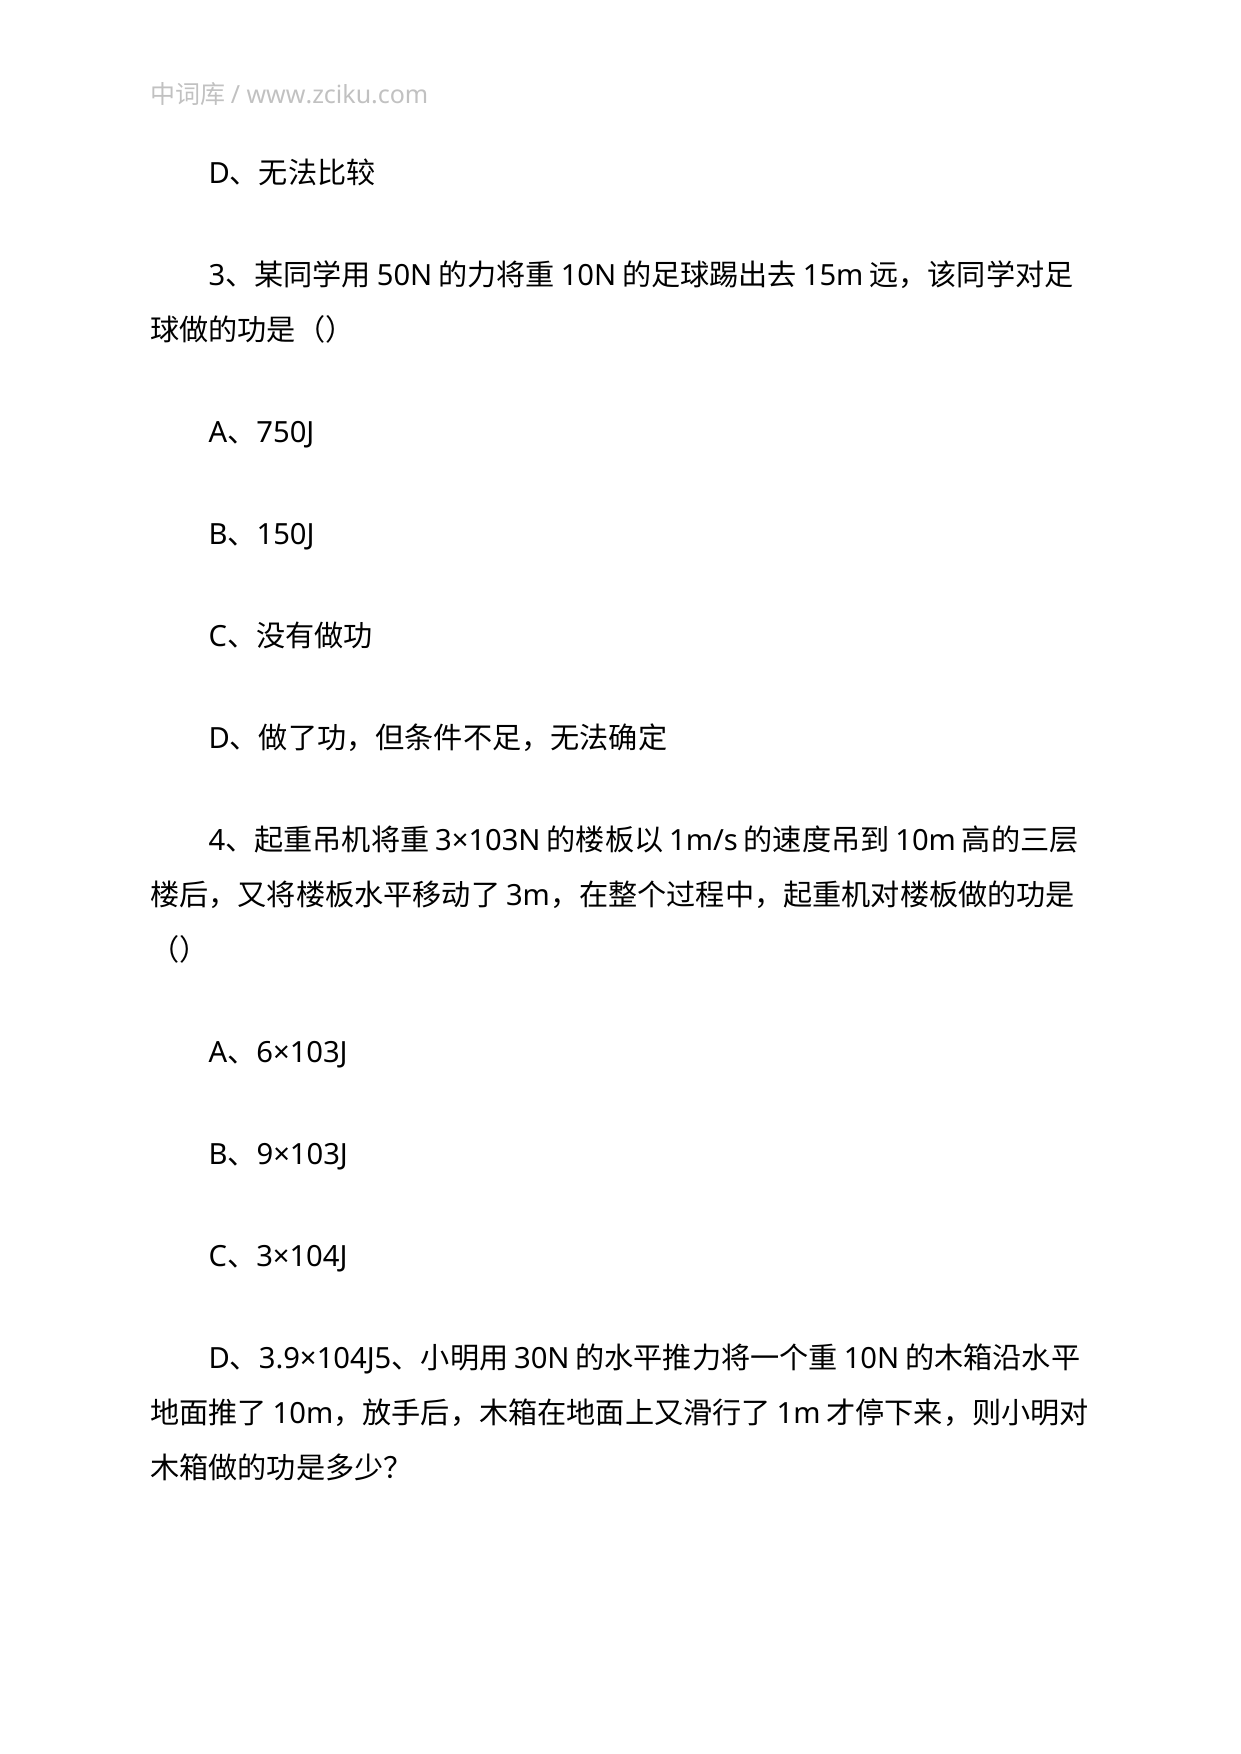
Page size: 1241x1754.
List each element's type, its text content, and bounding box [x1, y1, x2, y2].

text B、150J [150, 511, 1090, 553]
text C、3×104J [150, 1232, 1090, 1275]
text D、无法比较 [150, 150, 1090, 192]
text B、9×103J [150, 1130, 1090, 1173]
text D、3.9×104J5、小明用30N的水平推力将一个重10N的木箱沿水平地面推了10m，放手后，木箱在地面上又滑行了1m才停下来，则小明对木箱做的功是多少？ [150, 1334, 1090, 1487]
text A、6×103J [150, 1028, 1090, 1071]
text 4、起重吊机将重3×103N的楼板以1m/s的速度吊到10m高的三层楼后，又将楼板水平移动了3m，在整个过程中，起重机对楼板做的功是（） [150, 817, 1090, 969]
text D、做了功，但条件不足，无法确定 [150, 715, 1090, 757]
text A、750J [150, 409, 1090, 451]
text 3、某同学用50N的力将重10N的足球踢出去15m远，该同学对足球做的功是（） [150, 252, 1090, 349]
text C、没有做功 [150, 613, 1090, 655]
